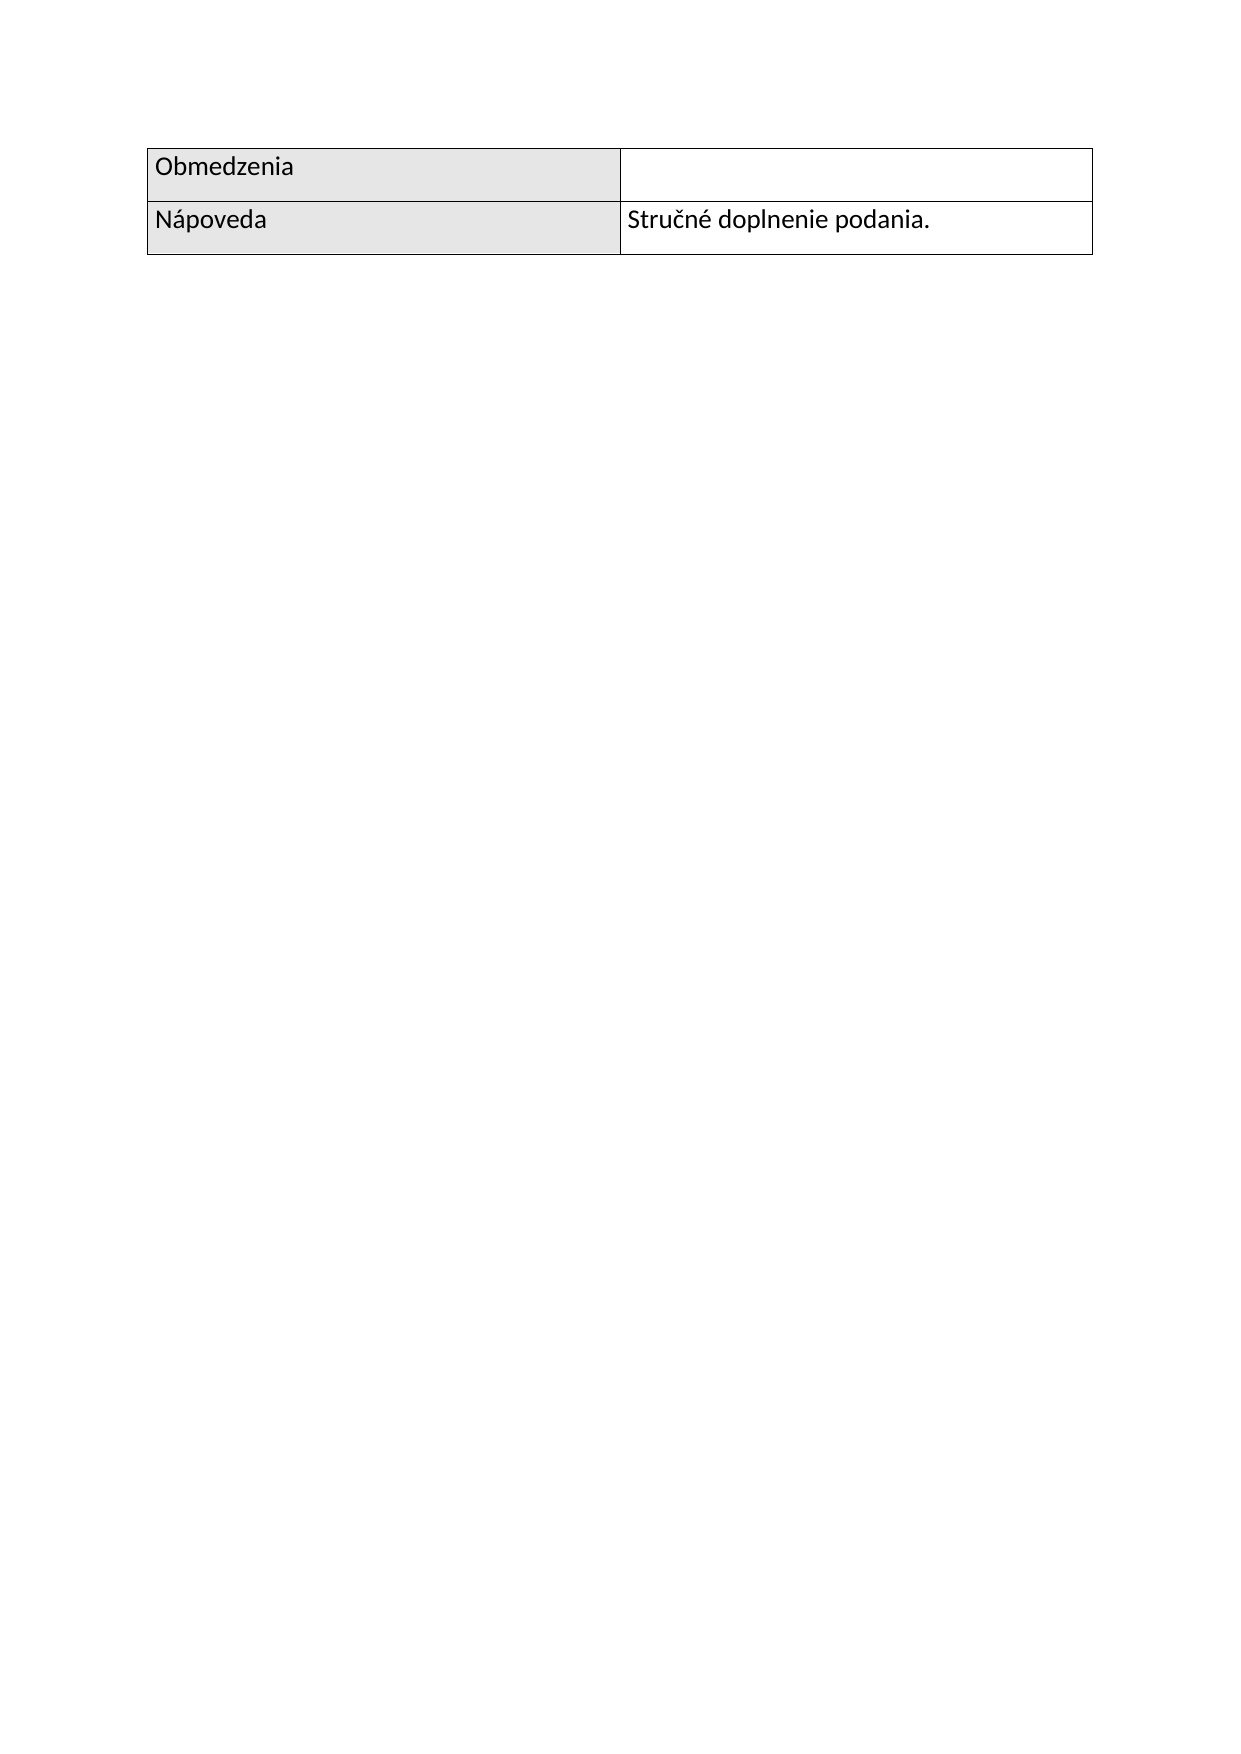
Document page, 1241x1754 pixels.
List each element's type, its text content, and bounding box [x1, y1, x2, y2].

table_cell [621, 149, 1092, 201]
table_cell Stručné doplnenie podania. [621, 202, 1092, 253]
table_cell Nápoveda [148, 202, 620, 253]
table_cell Obmedzenia [148, 149, 620, 201]
